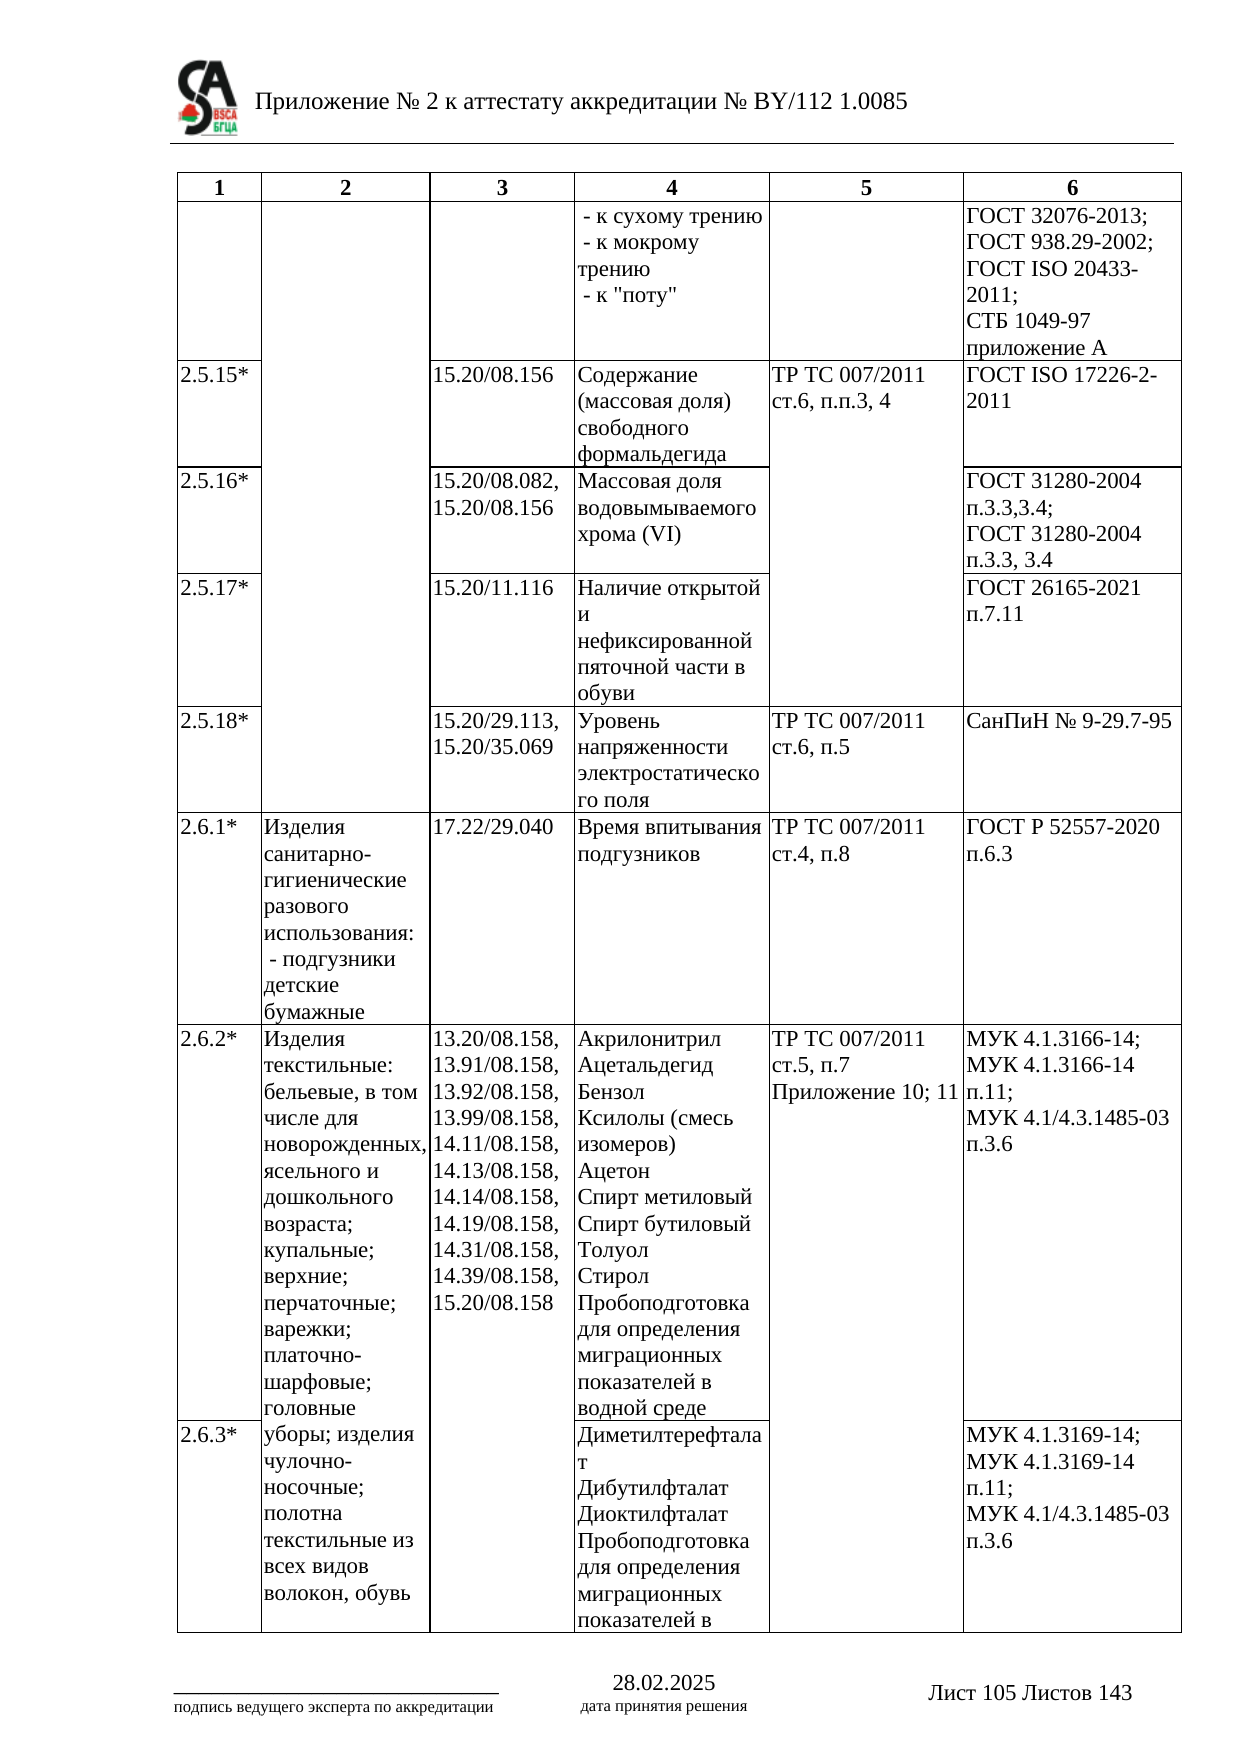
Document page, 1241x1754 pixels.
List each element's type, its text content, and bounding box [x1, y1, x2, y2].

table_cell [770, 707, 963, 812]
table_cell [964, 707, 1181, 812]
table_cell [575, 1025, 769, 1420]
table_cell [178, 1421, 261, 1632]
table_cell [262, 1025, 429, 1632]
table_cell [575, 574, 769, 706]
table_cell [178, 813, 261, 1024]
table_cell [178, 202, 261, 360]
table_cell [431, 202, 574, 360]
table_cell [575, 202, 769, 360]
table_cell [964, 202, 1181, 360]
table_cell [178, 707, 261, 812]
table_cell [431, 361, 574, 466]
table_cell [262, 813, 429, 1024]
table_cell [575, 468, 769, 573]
table_header 4 [575, 173, 769, 201]
table_header 6 [964, 173, 1181, 201]
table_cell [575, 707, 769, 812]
table_header 3 [431, 173, 574, 201]
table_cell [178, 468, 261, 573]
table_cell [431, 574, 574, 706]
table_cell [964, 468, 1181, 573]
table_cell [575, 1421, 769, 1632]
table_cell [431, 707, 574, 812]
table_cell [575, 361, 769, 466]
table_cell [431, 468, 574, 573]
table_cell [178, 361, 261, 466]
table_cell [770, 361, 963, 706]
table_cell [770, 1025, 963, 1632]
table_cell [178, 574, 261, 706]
table_header 1 [178, 173, 261, 201]
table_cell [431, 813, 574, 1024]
table_header 2 [262, 173, 429, 201]
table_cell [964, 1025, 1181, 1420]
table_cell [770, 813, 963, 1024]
picture [177, 59, 239, 136]
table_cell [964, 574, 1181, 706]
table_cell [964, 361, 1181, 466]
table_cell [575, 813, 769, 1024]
table_header 5 [770, 173, 963, 201]
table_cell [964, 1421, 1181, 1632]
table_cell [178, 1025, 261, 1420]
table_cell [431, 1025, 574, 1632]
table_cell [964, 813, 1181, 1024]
